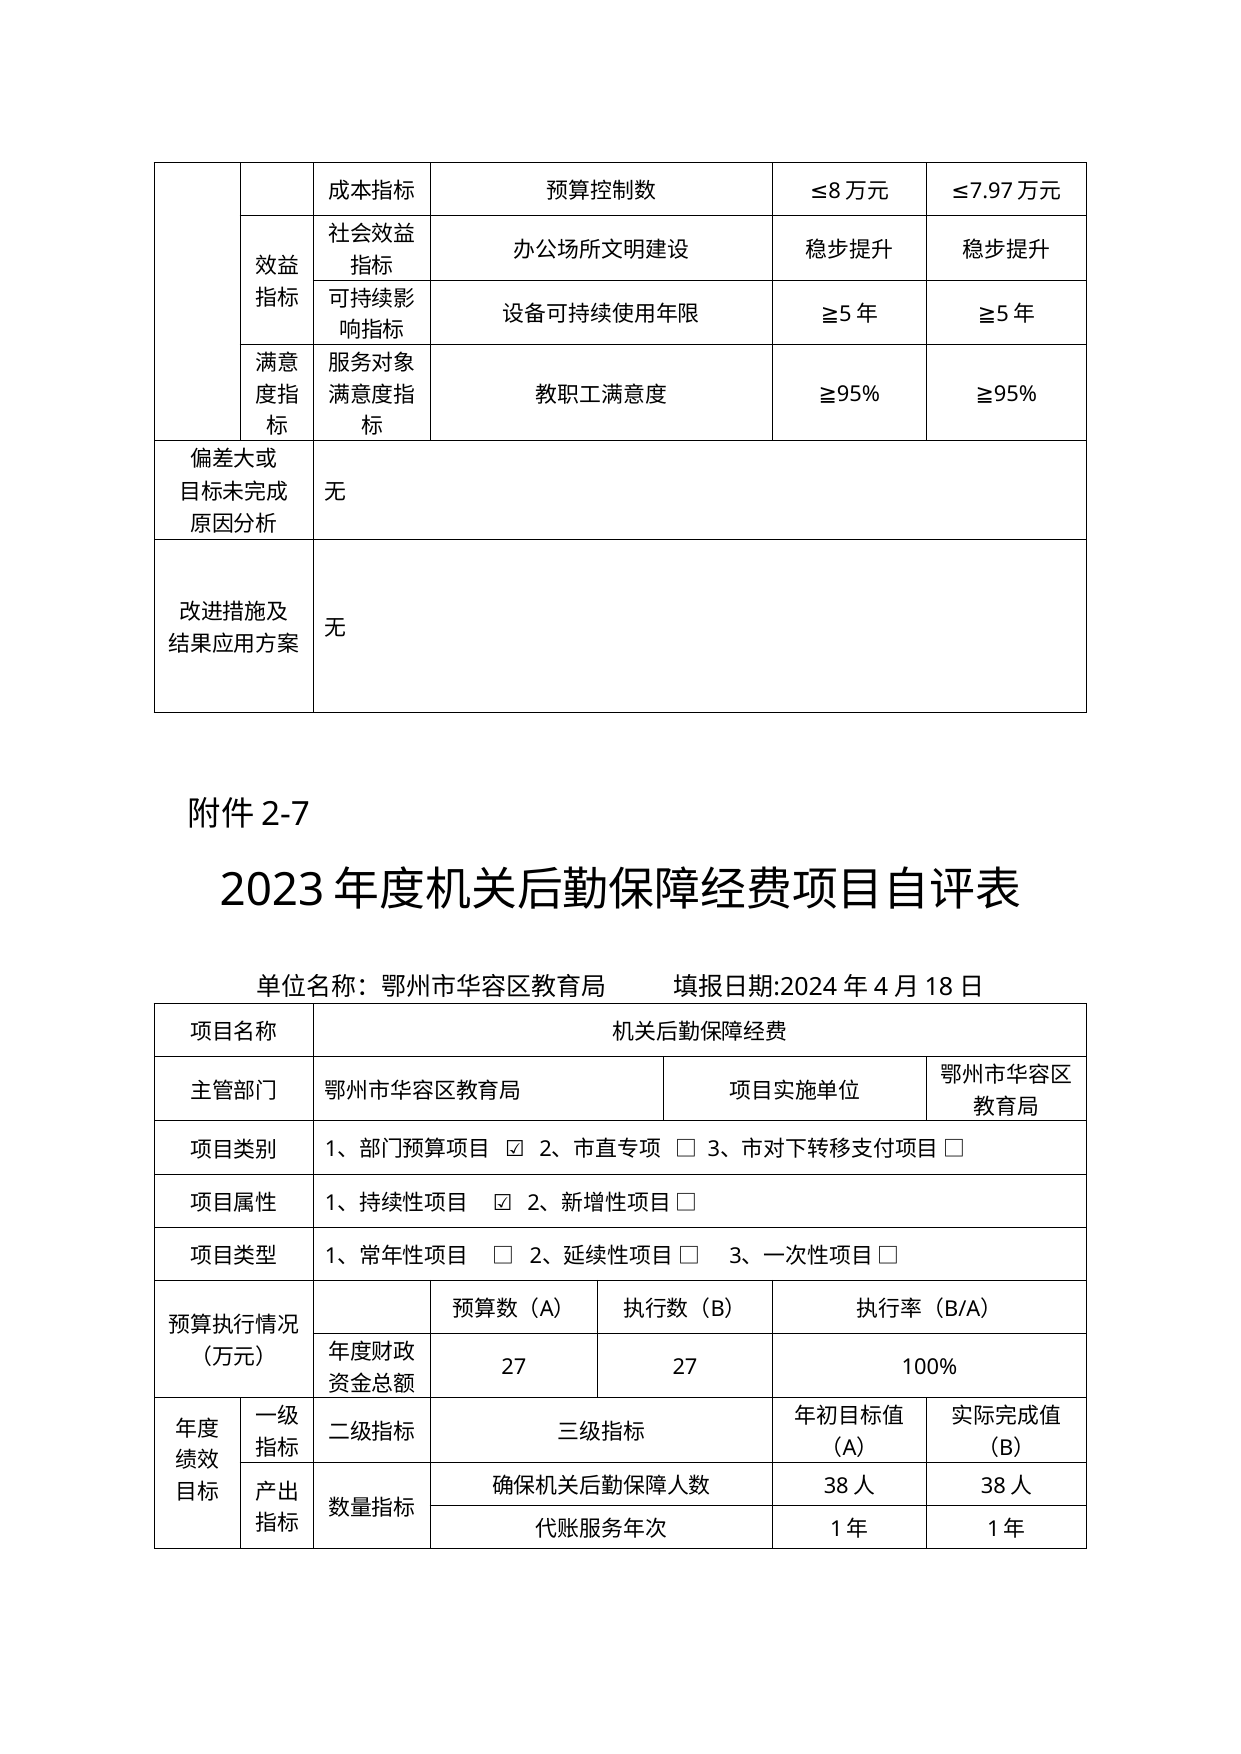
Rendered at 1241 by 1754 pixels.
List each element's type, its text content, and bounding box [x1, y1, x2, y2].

table_cell 改进措施及 结果应用方案 [155, 540, 313, 712]
table_cell 满意度指标 [241, 345, 313, 440]
table_cell 38人 [927, 1463, 1086, 1505]
table_cell 执行数（B） [598, 1281, 772, 1333]
table_cell [314, 1281, 430, 1333]
table_cell 三级指标 [431, 1398, 772, 1462]
table_cell 一级指标 [241, 1398, 313, 1462]
table_cell 稳步提升 [773, 216, 926, 279]
table_cell 效益指标 [241, 216, 313, 344]
table_cell 1、常年性项目 □ 2、延续性项目 □ 3、一次性项目 □ [314, 1228, 1086, 1280]
table_cell 设备可持续使用年限 [431, 281, 772, 344]
table_cell ≧95% [773, 345, 926, 440]
text 附件2-7 [187, 778, 1053, 837]
table_cell 项目类型 [155, 1228, 313, 1280]
table_cell 代账服务年次 [431, 1506, 772, 1548]
table_cell 确保机关后勤保障人数 [431, 1463, 772, 1505]
table_cell 年度绩效目标 [155, 1398, 240, 1548]
table_cell 服务对象满意度指标 [314, 345, 430, 440]
table_cell ≧95% [927, 345, 1086, 440]
table_cell ≧5年 [773, 281, 926, 344]
table_cell 可持续影响指标 [314, 281, 430, 344]
table_cell 1年 [773, 1506, 926, 1548]
table_cell 1、持续性项目 ☑ 2、新增性项目 □ [314, 1175, 1086, 1227]
table_cell 社会效益指标 [314, 216, 430, 279]
text 2023年度机关后勤保障经费项目自评表 [187, 837, 1053, 934]
table_cell 预算控制数 [431, 163, 772, 215]
text 单位名称：鄂州市华容区教育局 填报日期:2024 年4 月18 日 [187, 967, 1053, 1003]
table_cell 年度财政资金总额 [314, 1334, 430, 1397]
table_cell 预算数（A） [431, 1281, 597, 1333]
table_cell 二级指标 [314, 1398, 430, 1462]
table_cell ≤8万元 [773, 163, 926, 215]
table_cell ≤7.97万元 [927, 163, 1086, 215]
table_cell 27 [431, 1334, 597, 1397]
table_cell 执行率（B/A） [773, 1281, 1086, 1333]
table_cell 38人 [773, 1463, 926, 1505]
table_cell 数量指标 [314, 1463, 430, 1548]
table_cell ≧5年 [927, 281, 1086, 344]
table_cell 偏差大或 目标未完成 原因分析 [155, 441, 313, 538]
table_cell 年初目标值（A） [773, 1398, 926, 1462]
table_header 机关后勤保障经费 [314, 1004, 1086, 1056]
table_cell 鄂州市华容区教育局 [927, 1057, 1086, 1120]
table_cell 100% [773, 1334, 1086, 1397]
table_cell 鄂州市华容区教育局 [314, 1057, 663, 1120]
table_header 项目名称 [155, 1004, 313, 1056]
table_cell 实际完成值（B） [927, 1398, 1086, 1462]
table_cell 主管部门 [155, 1057, 313, 1120]
table_cell 1、部门预算项目 ☑ 2、市直专项 □ 3、市对下转移支付项目 □ [314, 1121, 1086, 1173]
table_cell 稳步提升 [927, 216, 1086, 279]
table_cell 项目属性 [155, 1175, 313, 1227]
table_cell 预算执行情况（万元） [155, 1281, 313, 1397]
table_cell 无 [314, 540, 1086, 712]
table_cell 产出指标 [241, 1463, 313, 1548]
table_cell 办公场所文明建设 [431, 216, 772, 279]
table_cell 1年 [927, 1506, 1086, 1548]
table_cell 27 [598, 1334, 772, 1397]
table_cell 项目类别 [155, 1121, 313, 1173]
table_cell 成本指标 [314, 163, 430, 215]
table_cell 教职工满意度 [431, 345, 772, 440]
table_cell 项目实施单位 [664, 1057, 926, 1120]
table_cell 无 [314, 441, 1086, 538]
